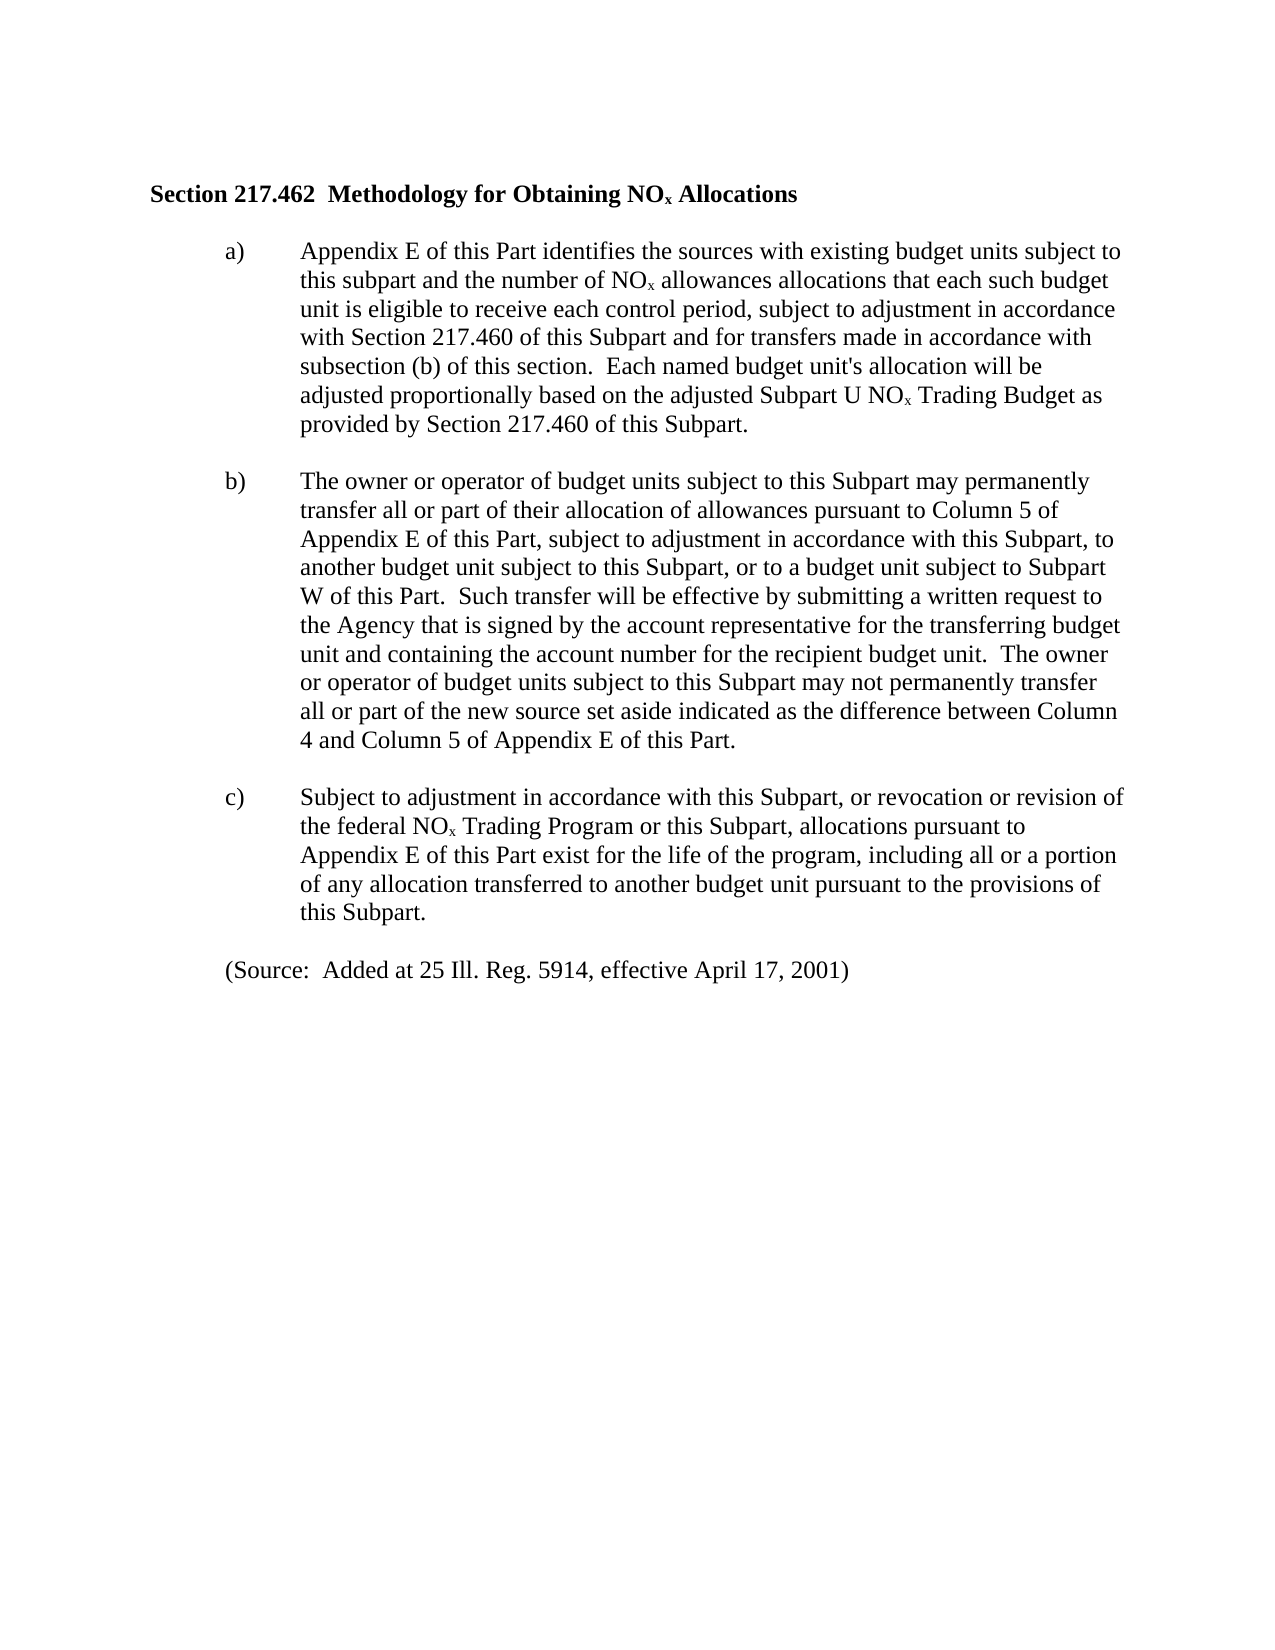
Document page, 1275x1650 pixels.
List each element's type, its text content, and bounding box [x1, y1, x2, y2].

text Section 217.462 Methodology for Obtaining NOx Allocations [150, 179, 1125, 207]
text b) The owner or operator of budget units subject to this Subpart may permanently transfer all or part of their allocation of allowances pursuant to Column 5 of Appendix E of this Part, subject to adjustment in accordance with this Subpart, to another budget unit subject to this Subpart, or to a budget unit subject to Subpart W of this Part. Such transfer will be effective by submitting a written request to the Agency that is signed by the account representative for the transferring budget unit and containing the account number for the recipient budget unit. The owner or operator of budget units subject to this Subpart may not permanently transfer all or part of the new source set aside indicated as the difference between Column 4 and Column 5 of Appendix E of this Part. [225, 466, 1125, 754]
text a) Appendix E of this Part identifies the sources with existing budget units subject to this subpart and the number of NOx allowances allocations that each such budget unit is eligible to receive each control period, subject to adjustment in accordance with Section 217.460 of this Subpart and for transfers made in accordance with subsection (b) of this section. Each named budget unit's allocation will be adjusted proportionally based on the adjusted Subpart U NOx Trading Budget as provided by Section 217.460 of this Subpart. [225, 236, 1125, 437]
text c) Subject to adjustment in accordance with this Subpart, or revocation or revision of the federal NOx Trading Program or this Subpart, allocations pursuant to Appendix E of this Part exist for the life of the program, including all or a portion of any allocation transferred to another budget unit pursuant to the provisions of this Subpart. [225, 782, 1125, 926]
text (Source: Added at 25 Ill. Reg. 5914, effective April 17, 2001) [225, 955, 1125, 984]
